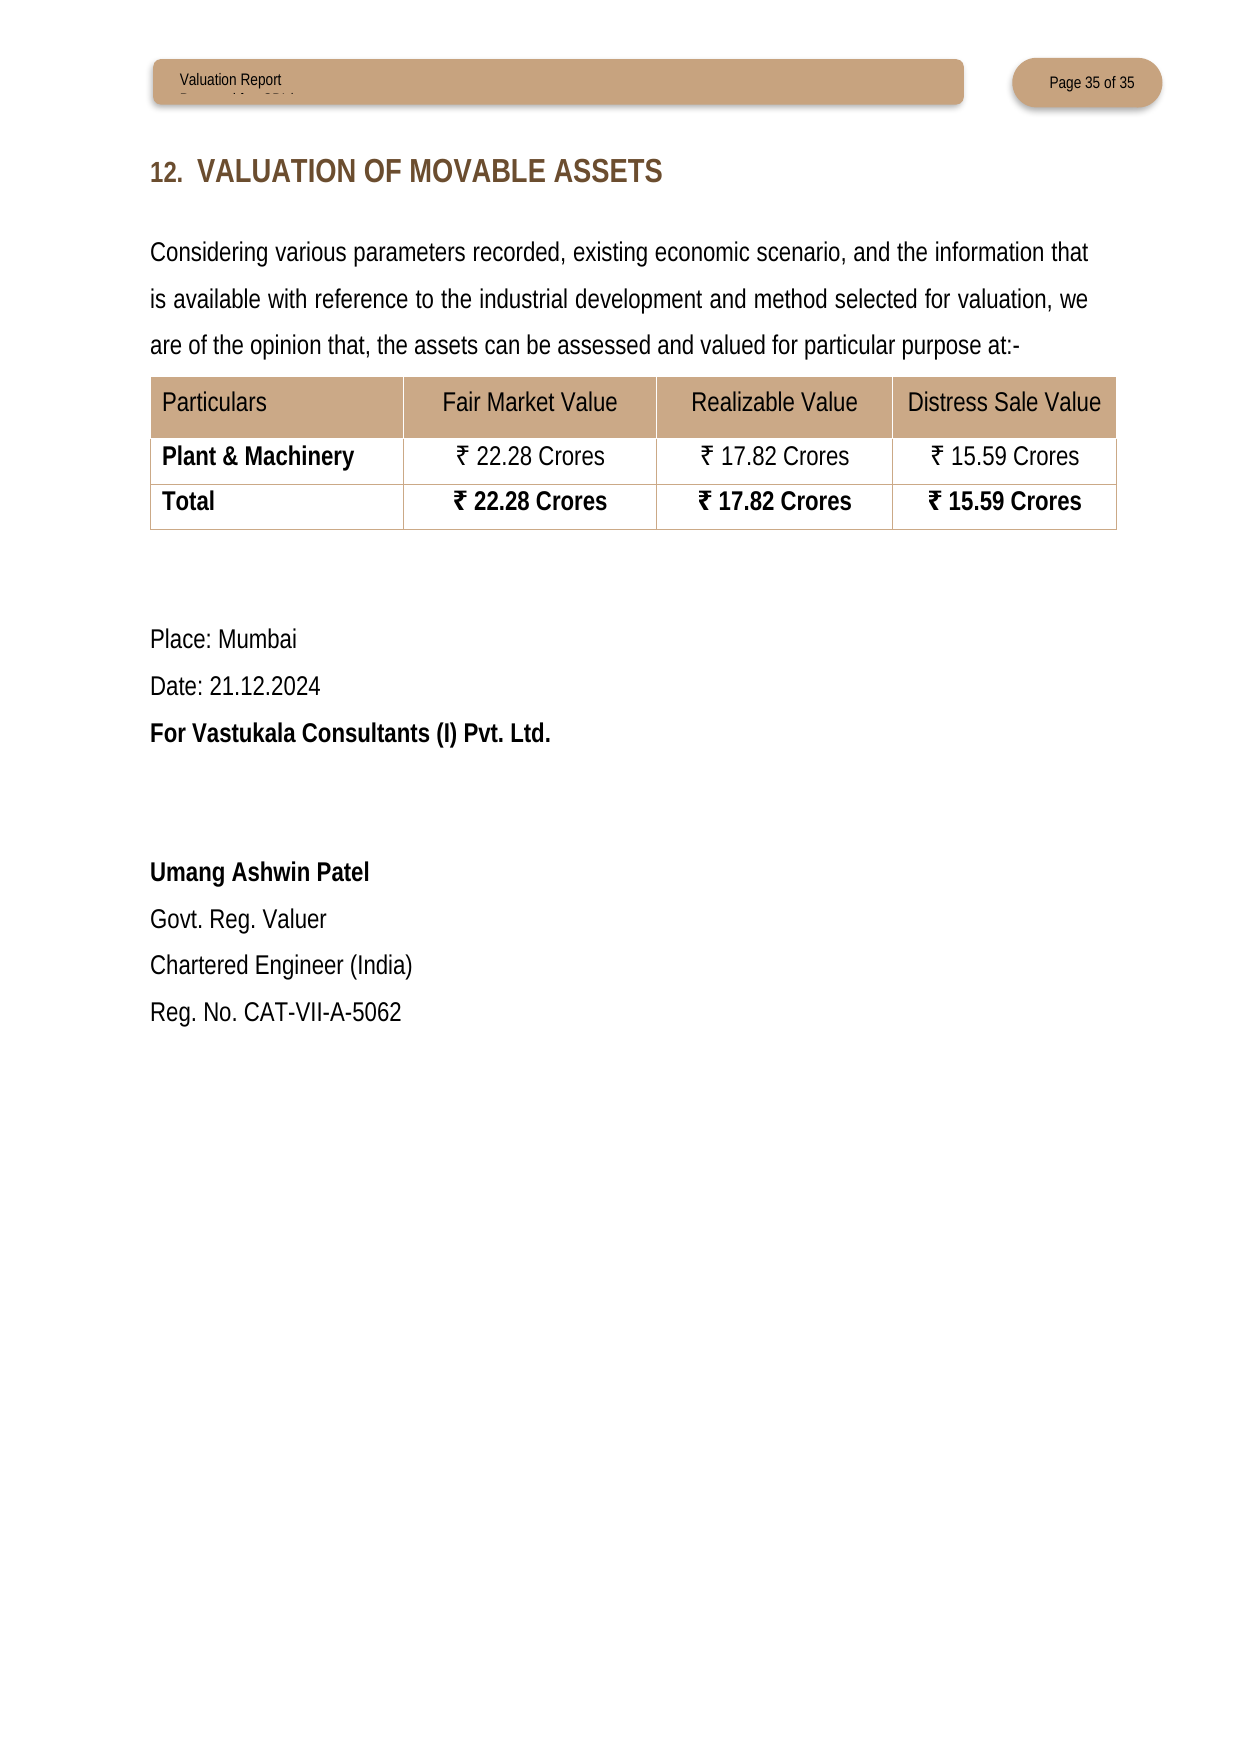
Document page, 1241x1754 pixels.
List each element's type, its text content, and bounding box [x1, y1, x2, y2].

text Chartered Engineer (India) [150, 949, 1090, 981]
table_header Realizable Value [657, 377, 892, 438]
table_cell Total [151, 485, 403, 529]
text For Vastukala Consultants (I) Pvt. Ltd. [150, 717, 1090, 748]
table_header Fair Market Value [404, 377, 656, 438]
text Govt. Reg. Valuer [150, 903, 1090, 934]
table_cell ₹ 17.82 Crores [657, 485, 892, 529]
table_cell Plant & Machinery [151, 440, 403, 484]
subtitle VALUATION OF MOVABLE ASSETS [150, 152, 1090, 190]
table_cell ₹ 15.59 Crores [893, 485, 1116, 529]
text Umang Ashwin Patel [150, 856, 1090, 887]
table_header Particulars [151, 377, 403, 438]
table_cell ₹ 22.28 Crores [404, 440, 656, 484]
text Date: 21.12.2024 [150, 670, 1090, 701]
text Place: Mumbai [150, 623, 1090, 654]
text Reg. No. CAT-VII-A-5062 [150, 996, 1090, 1027]
table_header Distress Sale Value [893, 377, 1116, 438]
text Considering various parameters recorded, existing economic scenario, and the information that is available with reference to the industrial development and method selected for valuation, we are of the opinion that, the assets can be assessed and valued for particular purpose at:- [150, 236, 1090, 361]
table_cell ₹ 15.59 Crores [893, 440, 1116, 484]
table_cell ₹ 17.82 Crores [657, 440, 892, 484]
table_cell ₹ 22.28 Crores [404, 485, 656, 529]
